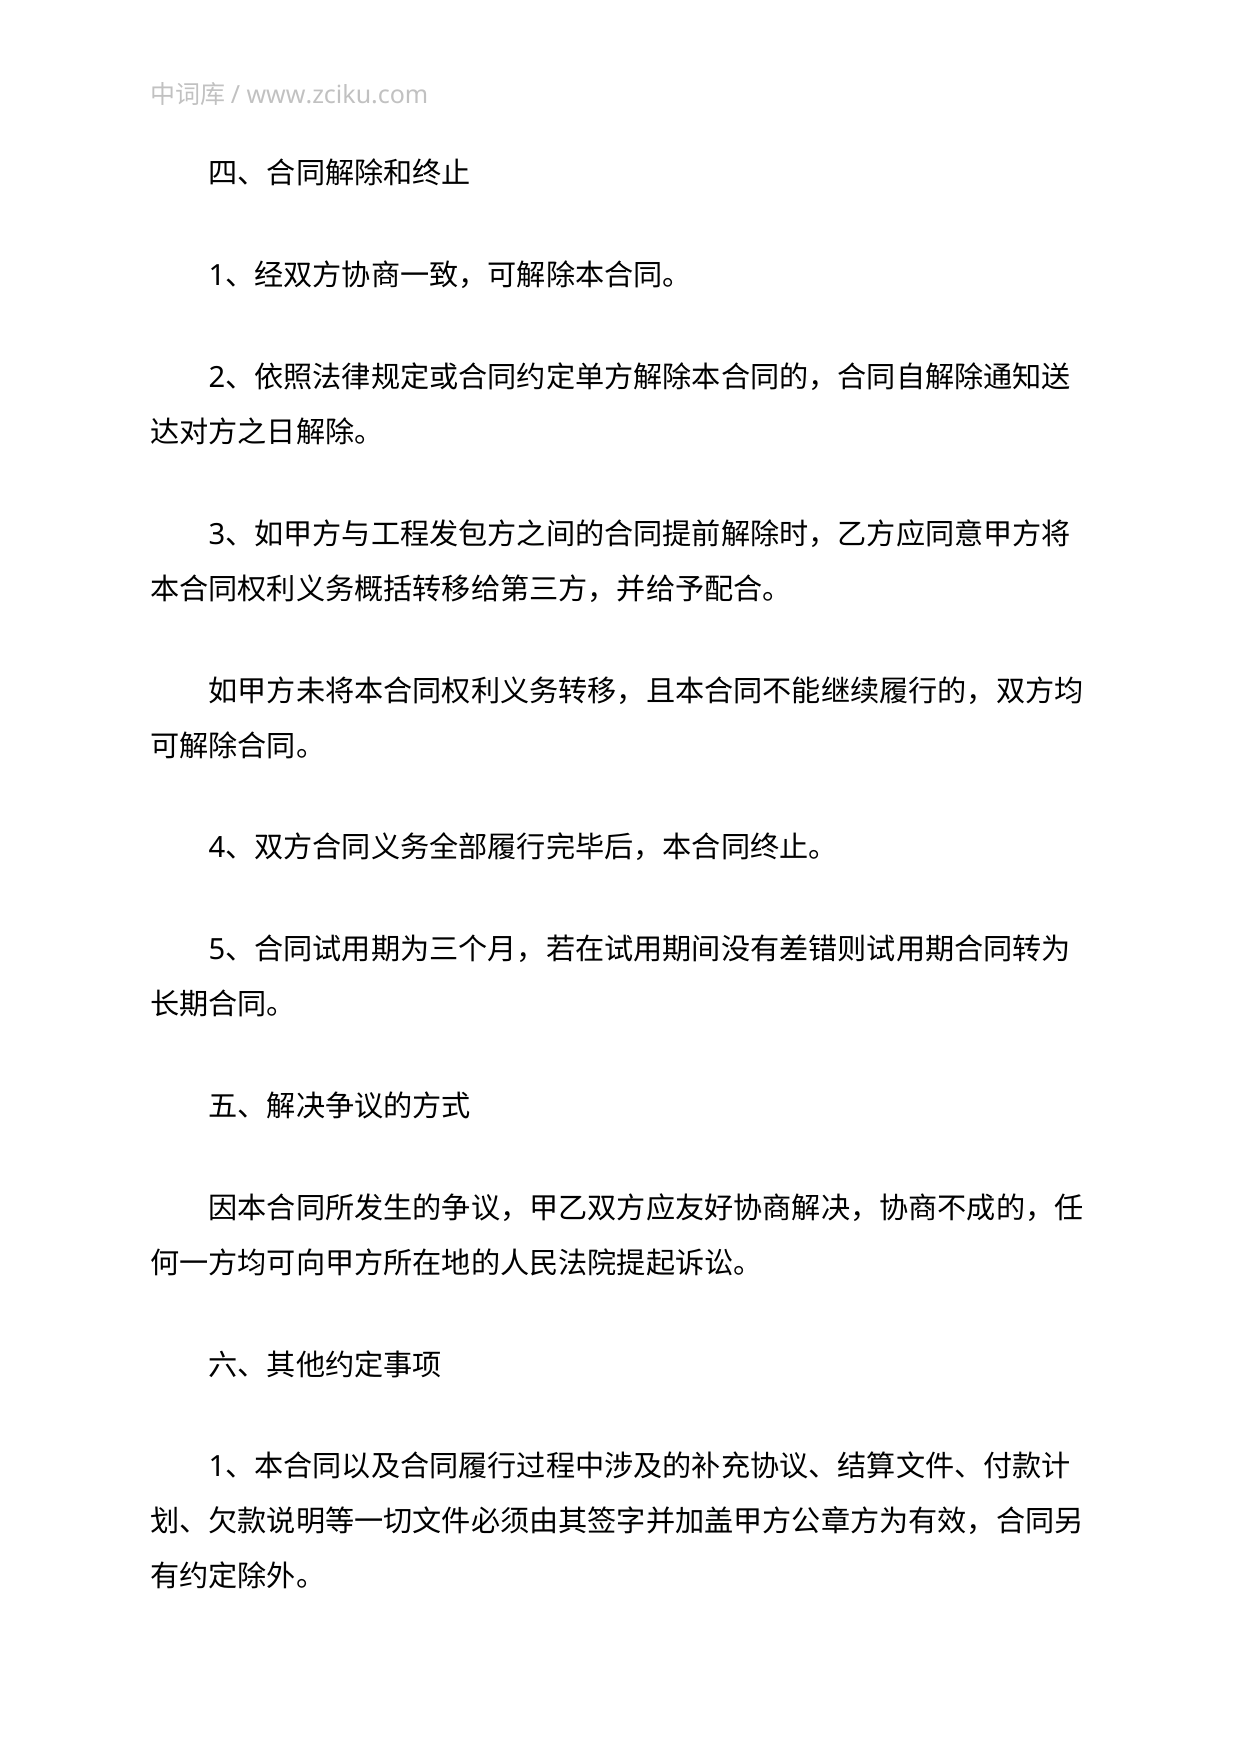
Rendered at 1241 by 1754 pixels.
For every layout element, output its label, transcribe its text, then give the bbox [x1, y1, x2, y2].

text 1、本合同以及合同履行过程中涉及的补充协议、结算文件、付款计划、欠款说明等一切文件必须由其签字并加盖甲方公章方为有效，合同另有约定除外。 [150, 1443, 1090, 1595]
text 五、解决争议的方式 [150, 1083, 1090, 1125]
text 5、合同试用期为三个月，若在试用期间没有差错则试用期合同转为长期合同。 [150, 926, 1090, 1023]
text 1、经双方协商一致，可解除本合同。 [150, 252, 1090, 294]
text 3、如甲方与工程发包方之间的合同提前解除时，乙方应同意甲方将本合同权利义务概括转移给第三方，并给予配合。 [150, 511, 1090, 608]
text 2、依照法律规定或合同约定单方解除本合同的，合同自解除通知送达对方之日解除。 [150, 354, 1090, 451]
text 如甲方未将本合同权利义务转移，且本合同不能继续履行的，双方均可解除合同。 [150, 667, 1090, 764]
text 四、合同解除和终止 [150, 150, 1090, 192]
text 4、双方合同义务全部履行完毕后，本合同终止。 [150, 824, 1090, 866]
text 因本合同所发生的争议，甲乙双方应友好协商解决，协商不成的，任何一方均可向甲方所在地的人民法院提起诉讼。 [150, 1184, 1090, 1282]
text 六、其他约定事项 [150, 1341, 1090, 1383]
